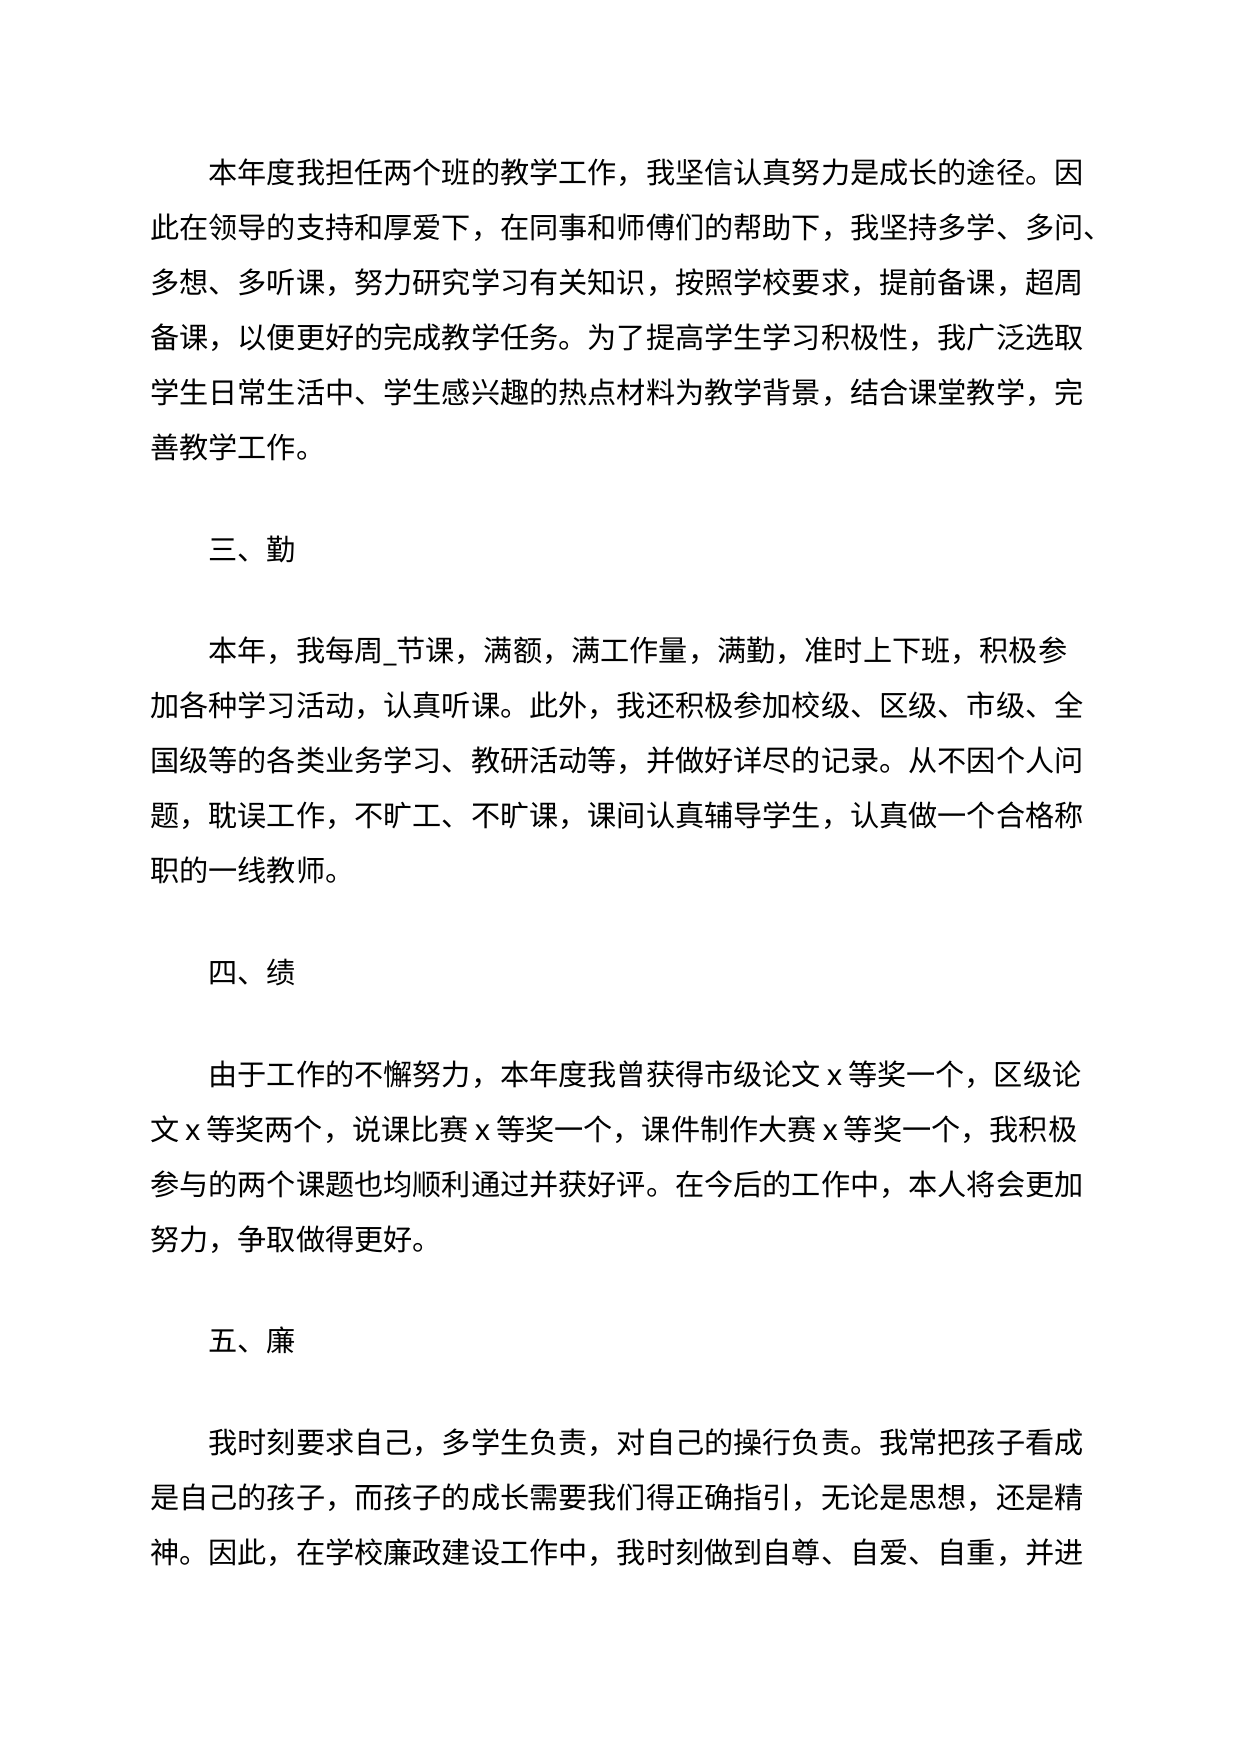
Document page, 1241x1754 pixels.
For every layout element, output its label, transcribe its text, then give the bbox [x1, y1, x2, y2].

text 三、勤 [150, 526, 1090, 568]
text 五、廉 [150, 1318, 1090, 1360]
text 本年度我担任两个班的教学工作，我坚信认真努力是成长的途径。因此在领导的支持和厚爱下，在同事和师傅们的帮助下，我坚持多学、多问、多想、多听课，努力研究学习有关知识，按照学校要求，提前备课，超周备课，以便更好的完成教学任务。为了提高学生学习积极性，我广泛选取学生日常生活中、学生感兴趣的热点材料为教学背景，结合课堂教学，完善教学工作。 [150, 150, 1090, 467]
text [150, 1420, 1090, 1572]
text 本年，我每周_节课，满额，满工作量，满勤，准时上下班，积极参加各种学习活动，认真听课。此外，我还积极参加校级、区级、市级、全国级等的各类业务学习、教研活动等，并做好详尽的记录。从不因个人问题，耽误工作，不旷工、不旷课，课间认真辅导学生，认真做一个合格称职的一线教师。 [150, 628, 1090, 890]
text 四、绩 [150, 949, 1090, 992]
text 由于工作的不懈努力，本年度我曾获得市级论文x等奖一个，区级论文x等奖两个，说课比赛x等奖一个，课件制作大赛x等奖一个，我积极参与的两个课题也均顺利通过并获好评。在今后的工作中，本人将会更加努力，争取做得更好。 [150, 1051, 1090, 1258]
